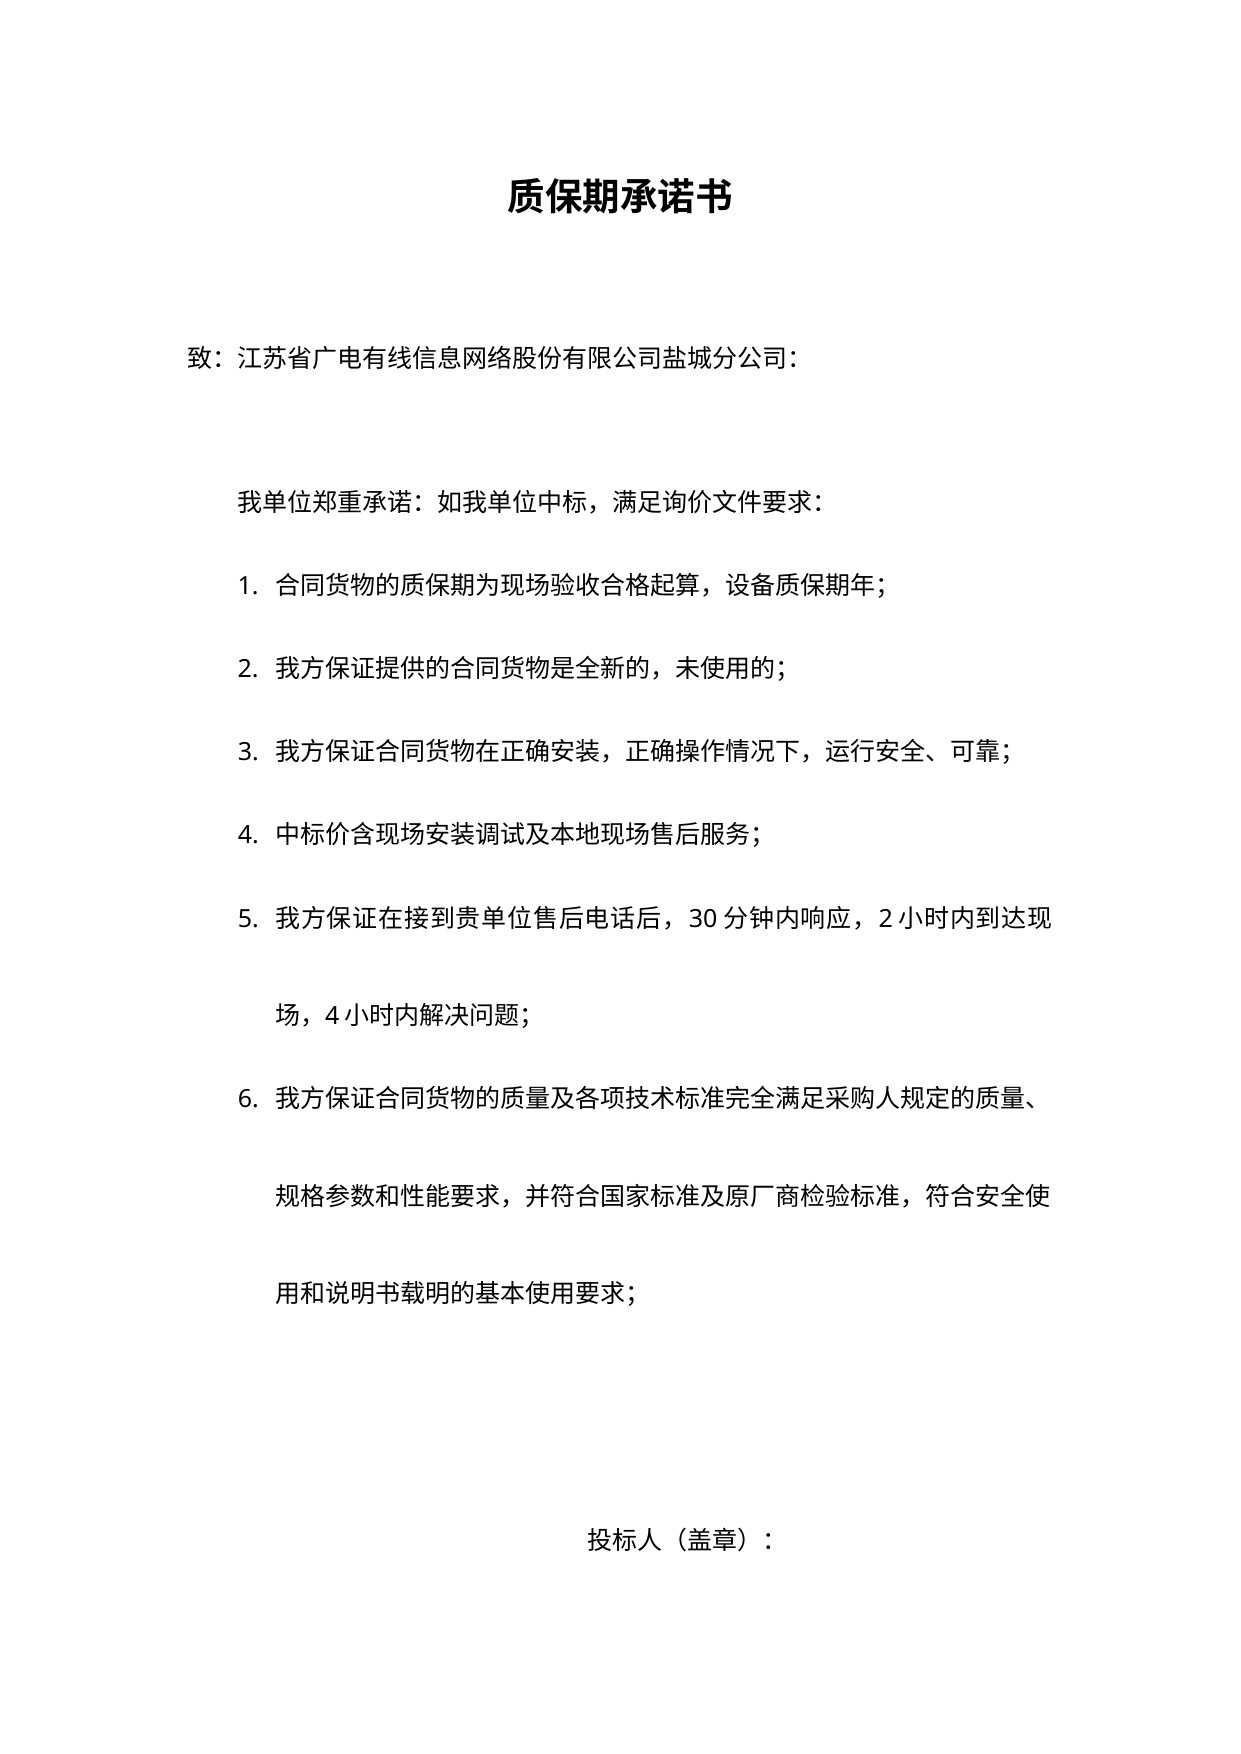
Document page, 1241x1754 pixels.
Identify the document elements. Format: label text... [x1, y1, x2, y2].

list 我方保证合同货物的质量及各项技术标准完全满足采购人规定的质量、规格参数和性能要求，并符合国家标准及原厂商检验标准，符合安全使用和说明书载明的基本使用要求； [238, 1064, 1053, 1324]
text 我单位郑重承诺：如我单位中标，满足询价文件要求： [187, 468, 1053, 533]
text 投标人（盖章）： [187, 1506, 1053, 1571]
list 我方保证在接到贵单位售后电话后，30分钟内响应，2小时内到达现场，4小时内解决问题； [238, 884, 1053, 1046]
list 合同货物的质保期为现场验收合格起算，设备质保期年； [237, 551, 1053, 616]
list 我方保证提供的合同货物是全新的，未使用的； [237, 634, 1053, 699]
list 中标价含现场安装调试及本地现场售后服务； [238, 801, 1053, 866]
text 质保期承诺书 [187, 162, 1053, 227]
list 我方保证合同货物在正确安装，正确操作情况下，运行安全、可靠； [238, 717, 1053, 782]
text 致：江苏省广电有线信息网络股份有限公司盐城分公司： [187, 324, 1053, 389]
